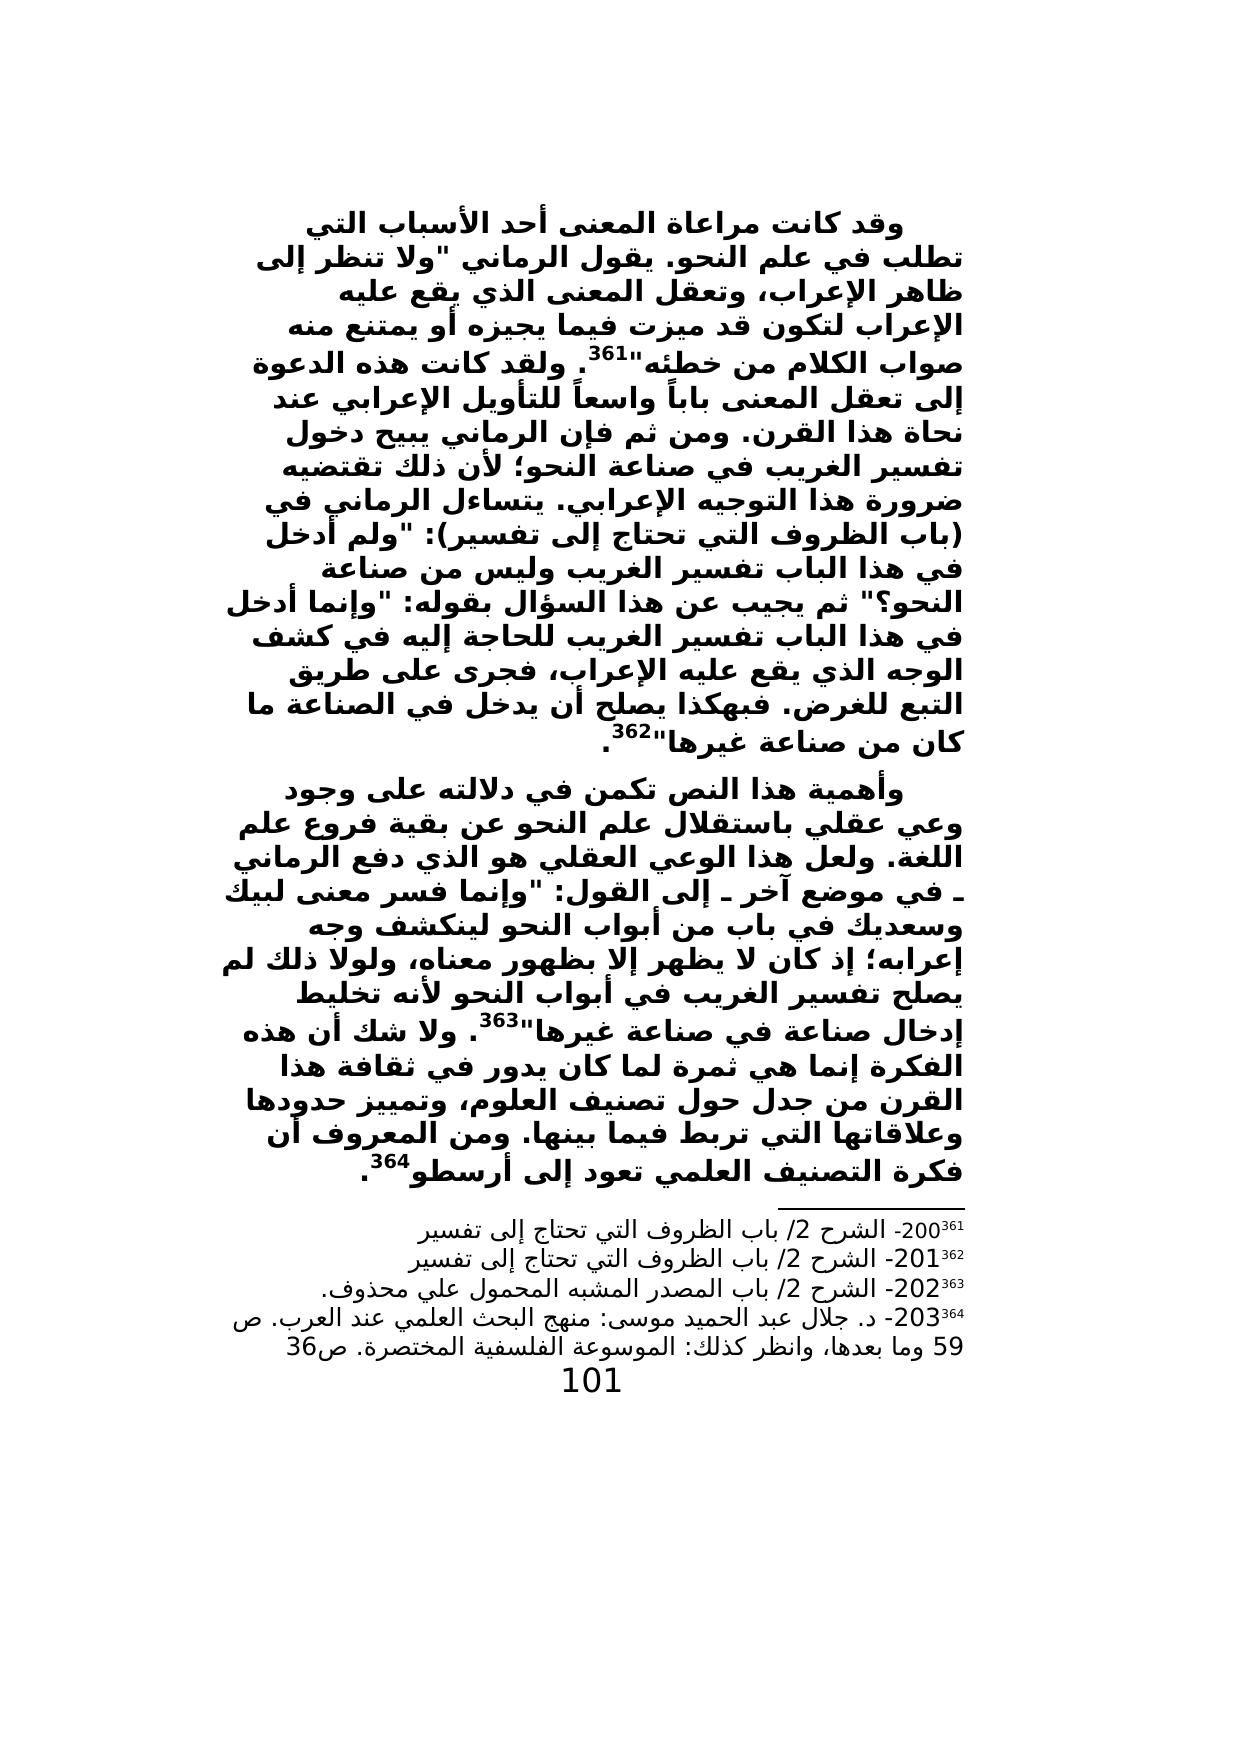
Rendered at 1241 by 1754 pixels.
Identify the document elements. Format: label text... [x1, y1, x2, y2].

text وقد كانت مراعاة المعنى أحد الأسباب التي تطلب في علم النحو. يقول الرماني "ولا تنظر إلى ظاهر الإعراب، وتعقل المعنى الذي يقع عليه الإعراب لتكون قد ميزت فيما يجيزه أو يمتنع منه صواب الكلام من خطئه". ولقد كانت هذه الدعوة إلى تعقل المعنى باباً واسعاً للتأويل الإعرابي عند نحاة هذا القرن. ومن ثم فإن الرماني يبيح دخول تفسير الغريب في صناعة النحو؛ لأن ذلك تقتضيه ضرورة هذا التوجيه الإعرابي. يتساءل الرماني في (باب الظروف التي تحتاج إلى تفسير): "ولم أدخل في هذا الباب تفسير الغريب وليس من صناعة النحو؟" ثم يجيب عن هذا السؤال بقوله: "وإنما أدخل في هذا الباب تفسير الغريب للحاجة إليه في كشف الوجه الذي يقع عليه الإعراب، فجرى على طريق التبع للغرض. فبهكذا يصلح أن يدخل في الصناعة ما كان من صناعة غيرها". [219, 207, 964, 760]
text وأهمية هذا النص تكمن في دلالته على وجود وعي عقلي باستقلال علم النحو عن بقية فروع علم اللغة. ولعل هذا الوعي العقلي هو الذي دفع الرماني ـ في موضع آخر ـ إلى القول: "وإنما فسر معنى لبيك وسعديك في باب من أبواب النحو لينكشف وجه إعرابه؛ إذ كان لا يظهر إلا بظهور معناه، ولولا ذلك لم يصلح تفسير الغريب في أبواب النحو لأنه تخليط إدخال صناعة في صناعة غيرها". ولا شك أن هذه الفكرة إنما هي ثمرة لما كان يدور في ثقافة هذا القرن من جدل حول تصنيف العلوم، وتمييز حدودها وعلاقاتها التي تربط فيما بينها. ومن المعروف أن فكرة التصنيف العلمي تعود إلى أرسطو. [219, 772, 964, 1190]
